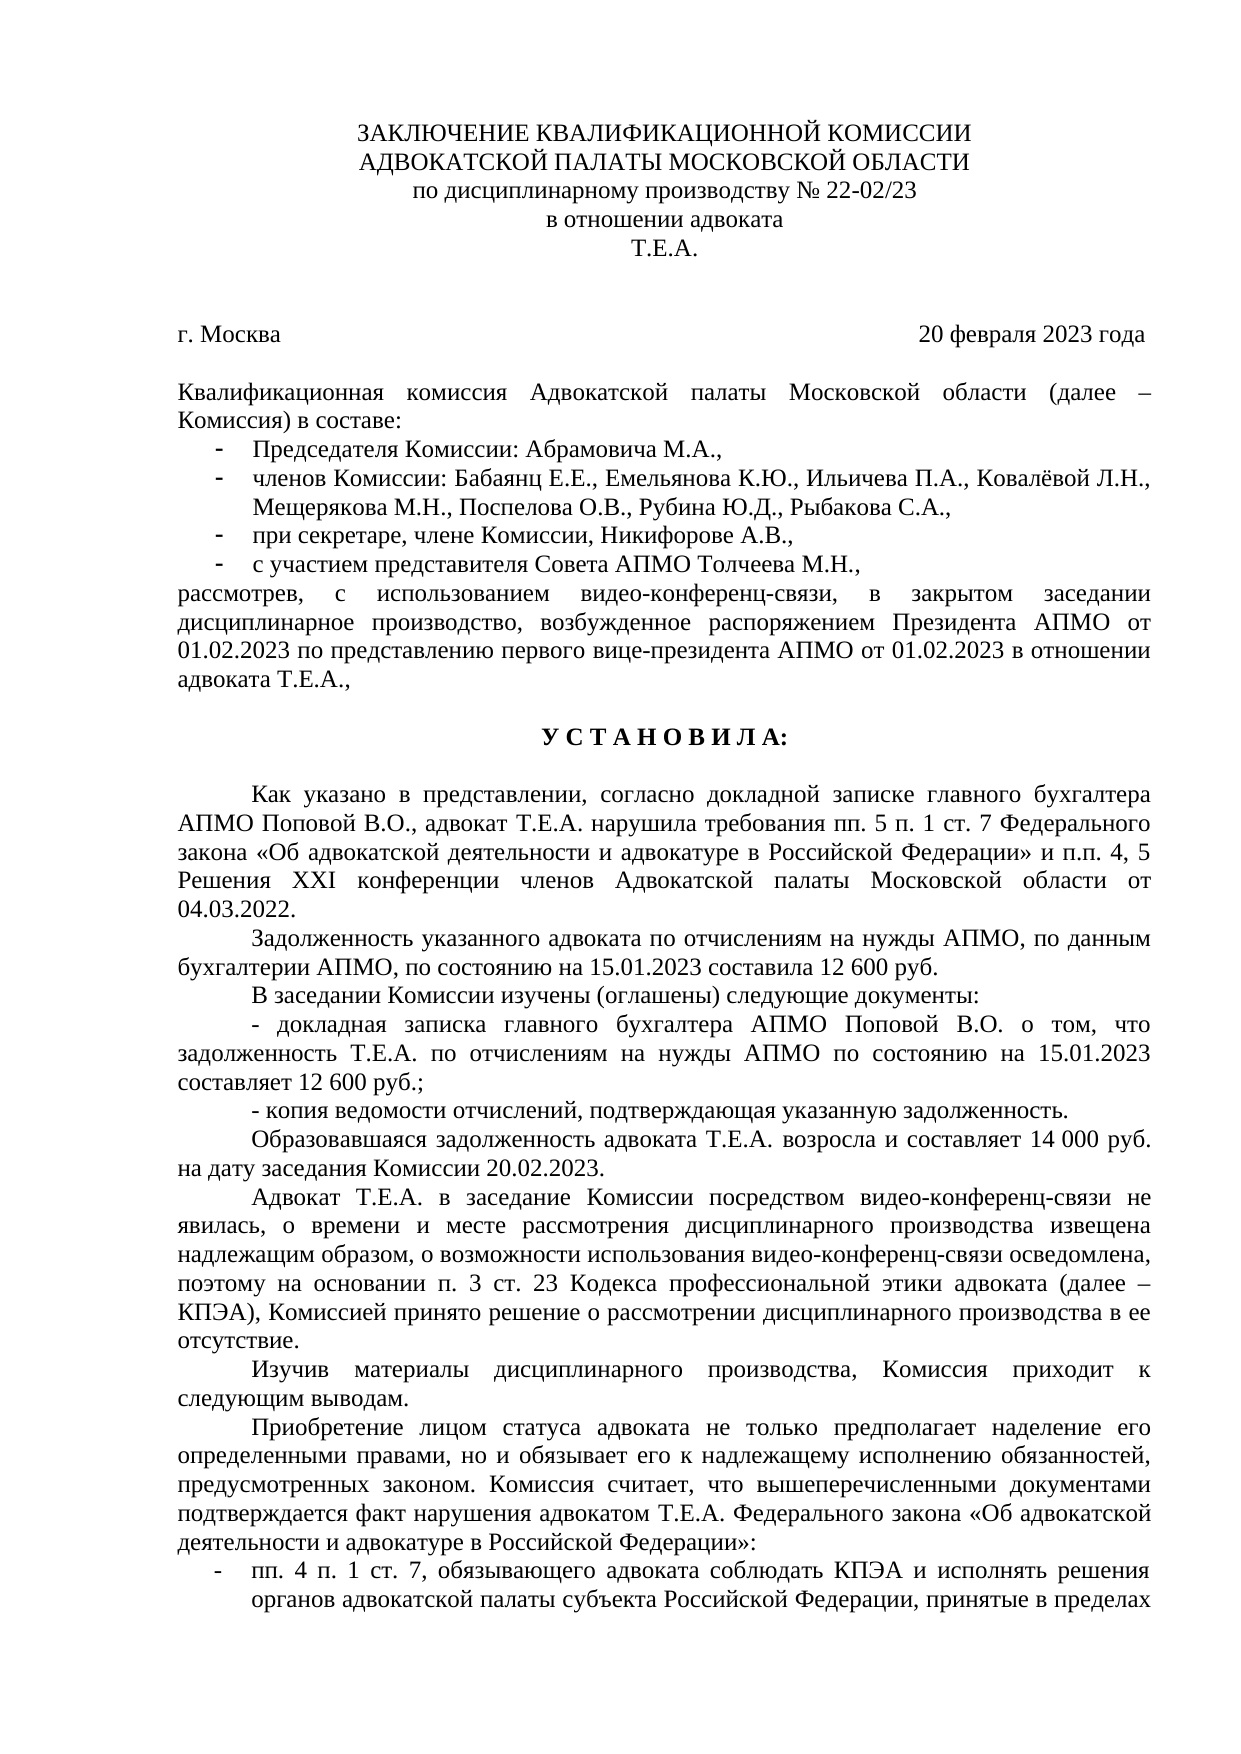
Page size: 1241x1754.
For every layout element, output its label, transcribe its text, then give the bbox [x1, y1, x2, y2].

text Адвокат Т.Е.А. в заседание Комиссии посредством видео-конференц-связи не явилась, о времени и месте рассмотрения дисциплинарного производства извещена надлежащим образом, о возможности использования видео-конференц-связи осведомлена, поэтому на основании п. 3 ст. 23 Кодекса профессиональной этики адвоката (далее – КПЭА), Комиссией принято решение о рассмотрении дисциплинарного производства в ее отсутствие. [177, 1182, 1152, 1354]
text АДВОКАТСКОЙ ПАЛАТЫ МОСКОВСКОЙ ОБЛАСТИ [177, 147, 1152, 176]
text Квалификационная комиссия Адвокатской палаты Московской области (далее – Комиссия) в составе: [177, 377, 1152, 434]
list с участием представителя Совета АПМО Толчеева М.Н., [215, 549, 1152, 578]
text рассмотрев, с использованием видео-конференц-связи, в закрытом заседании дисциплинарное производство, возбужденное распоряжением Президента АПМО от 01.02.2023 по представлению первого вице-президента АПМО от 01.02.2023 в отношении адвоката Т.Е.А., [177, 578, 1152, 693]
text - копия ведомости отчислений, подтверждающая указанную задолженность. [177, 1096, 1152, 1124]
text У С Т А Н О В И Л А: [177, 722, 1152, 751]
list членов Комиссии: Бабаянц Е.Е., Емельянова К.Ю., Ильичева П.А., Ковалёвой Л.Н., Мещерякова М.Н., Поспелова О.В., Рубина Ю.Д., Рыбакова С.А., [215, 463, 1152, 521]
text Задолженность указанного адвоката по отчислениям на нужды АПМО, по данным бухгалтерии АПМО, по состоянию на 15.01.2023 составила 12 600 руб. [177, 923, 1152, 981]
text В заседании Комиссии изучены (оглашены) следующие документы: [177, 981, 1152, 1009]
text по дисциплинарному производству № 22-02/23 [177, 176, 1152, 204]
text Образовавшаяся задолженность адвоката Т.Е.А. возросла и составляет 14 000 руб. на дату заседания Комиссии 20.02.2023. [177, 1124, 1152, 1182]
text в отношении адвоката [177, 204, 1152, 233]
list при секретаре, члене Комиссии, Никифорове А.В., [215, 521, 1152, 549]
text ЗАКЛЮЧЕНИЕ КВАЛИФИКАЦИОННОЙ КОМИССИИ [177, 118, 1152, 147]
text Изучив материалы дисциплинарного производства, Комиссия приходит к следующим выводам. [177, 1354, 1152, 1412]
list Председателя Комиссии: Абрамовича М.А., [215, 434, 1152, 463]
text Как указано в представлении, согласно докладной записке главного бухгалтера АПМО Поповой В.О., адвокат Т.Е.А. нарушила требования пп. 5 п. 1 ст. 7 Федерального закона «Об адвокатской деятельности и адвокатуре в Российской Федерации» и п.п. 4, 5 Решения XXI конференции членов Адвокатской палаты Московской области от 04.03.2022. [177, 779, 1152, 923]
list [213, 1556, 1152, 1613]
text Приобретение лицом статуса адвоката не только предполагает наделение его определенными правами, но и обязывает его к надлежащему исполнению обязанностей, предусмотренных законом. Комиссия считает, что вышеперечисленными документами подтверждается факт нарушения адвокатом Т.Е.А. Федерального закона «Об адвокатской деятельности и адвокатуре в Российской Федерации»: [177, 1412, 1152, 1556]
text г. Москва 20 февраля 2023 года [177, 319, 1152, 348]
text - докладная записка главного бухгалтера АПМО Поповой В.О. о том, что задолженность Т.Е.А. по отчислениям на нужды АПМО по состоянию на 15.01.2023 составляет 12 600 руб.; [177, 1009, 1152, 1096]
text Т.Е.А. [177, 233, 1152, 262]
